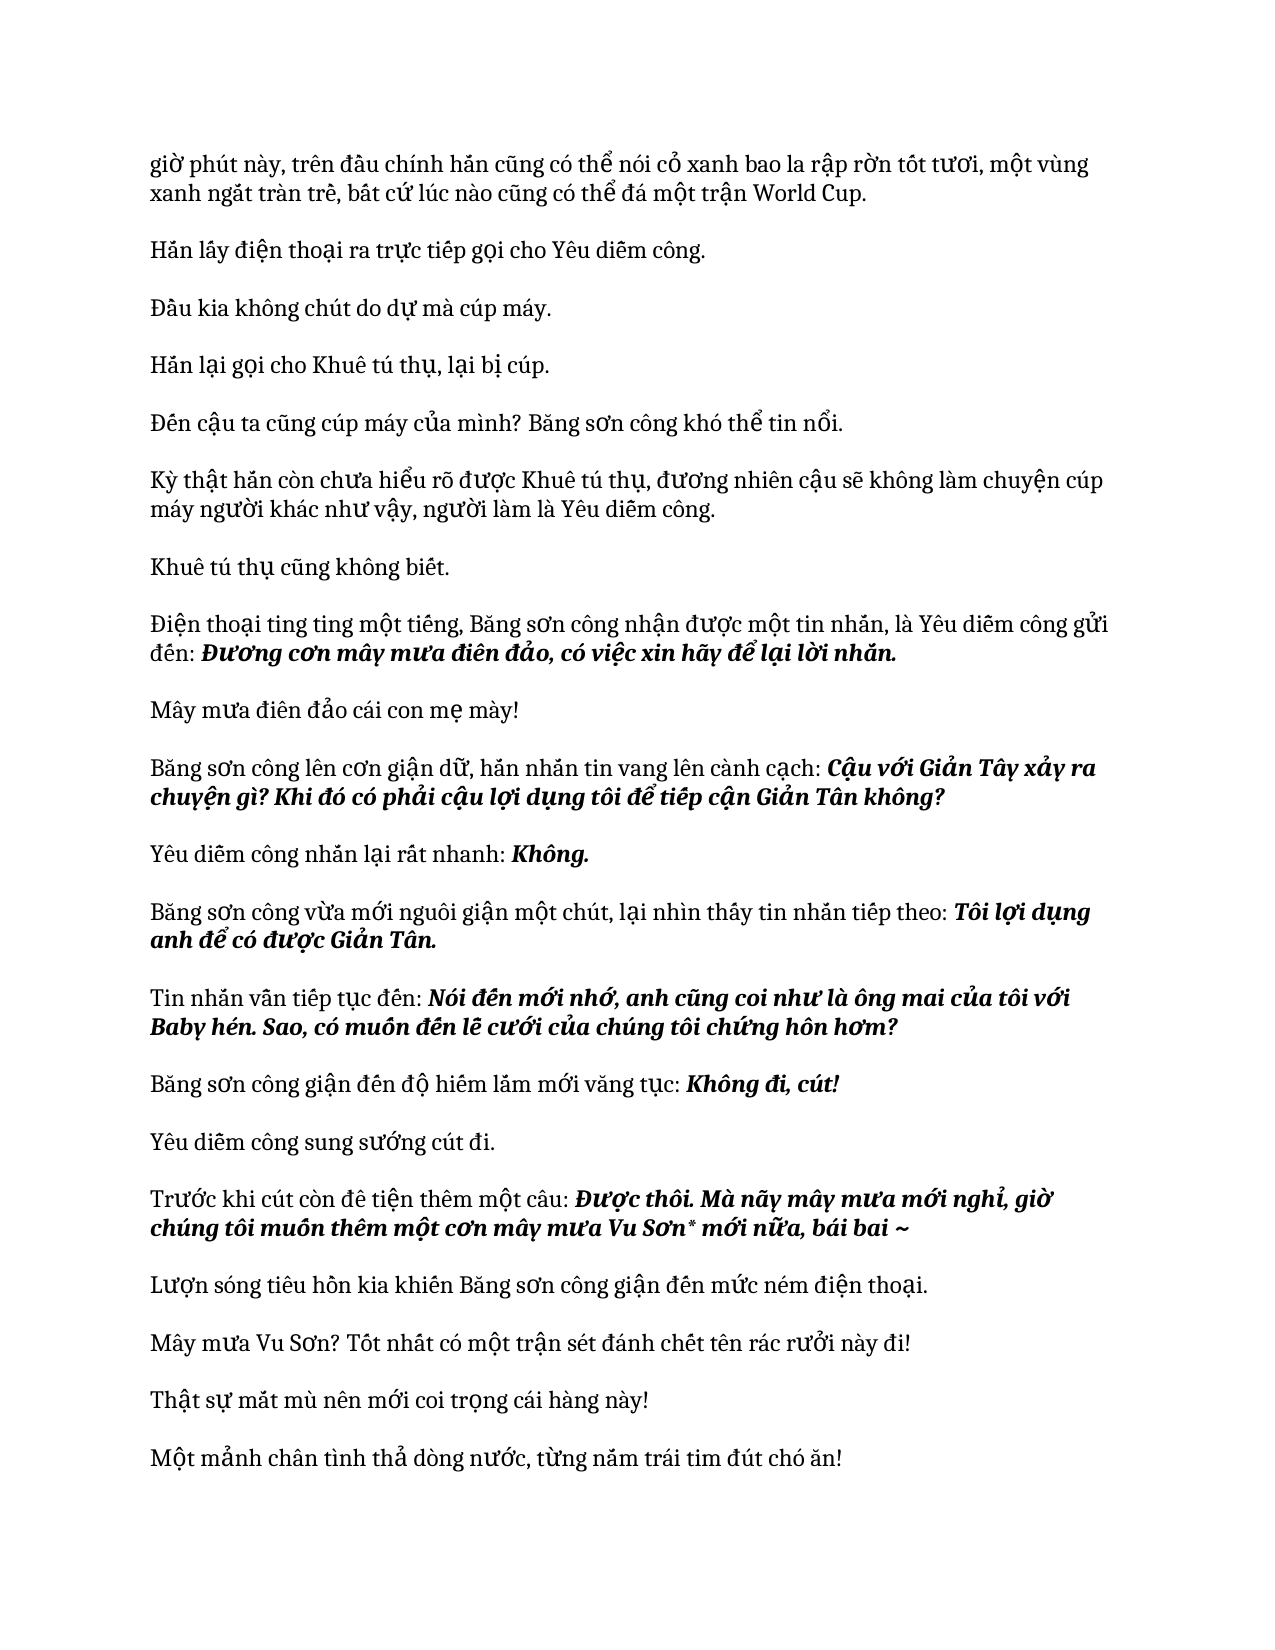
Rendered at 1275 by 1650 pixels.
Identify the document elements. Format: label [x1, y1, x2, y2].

text [150, 150, 1125, 1472]
